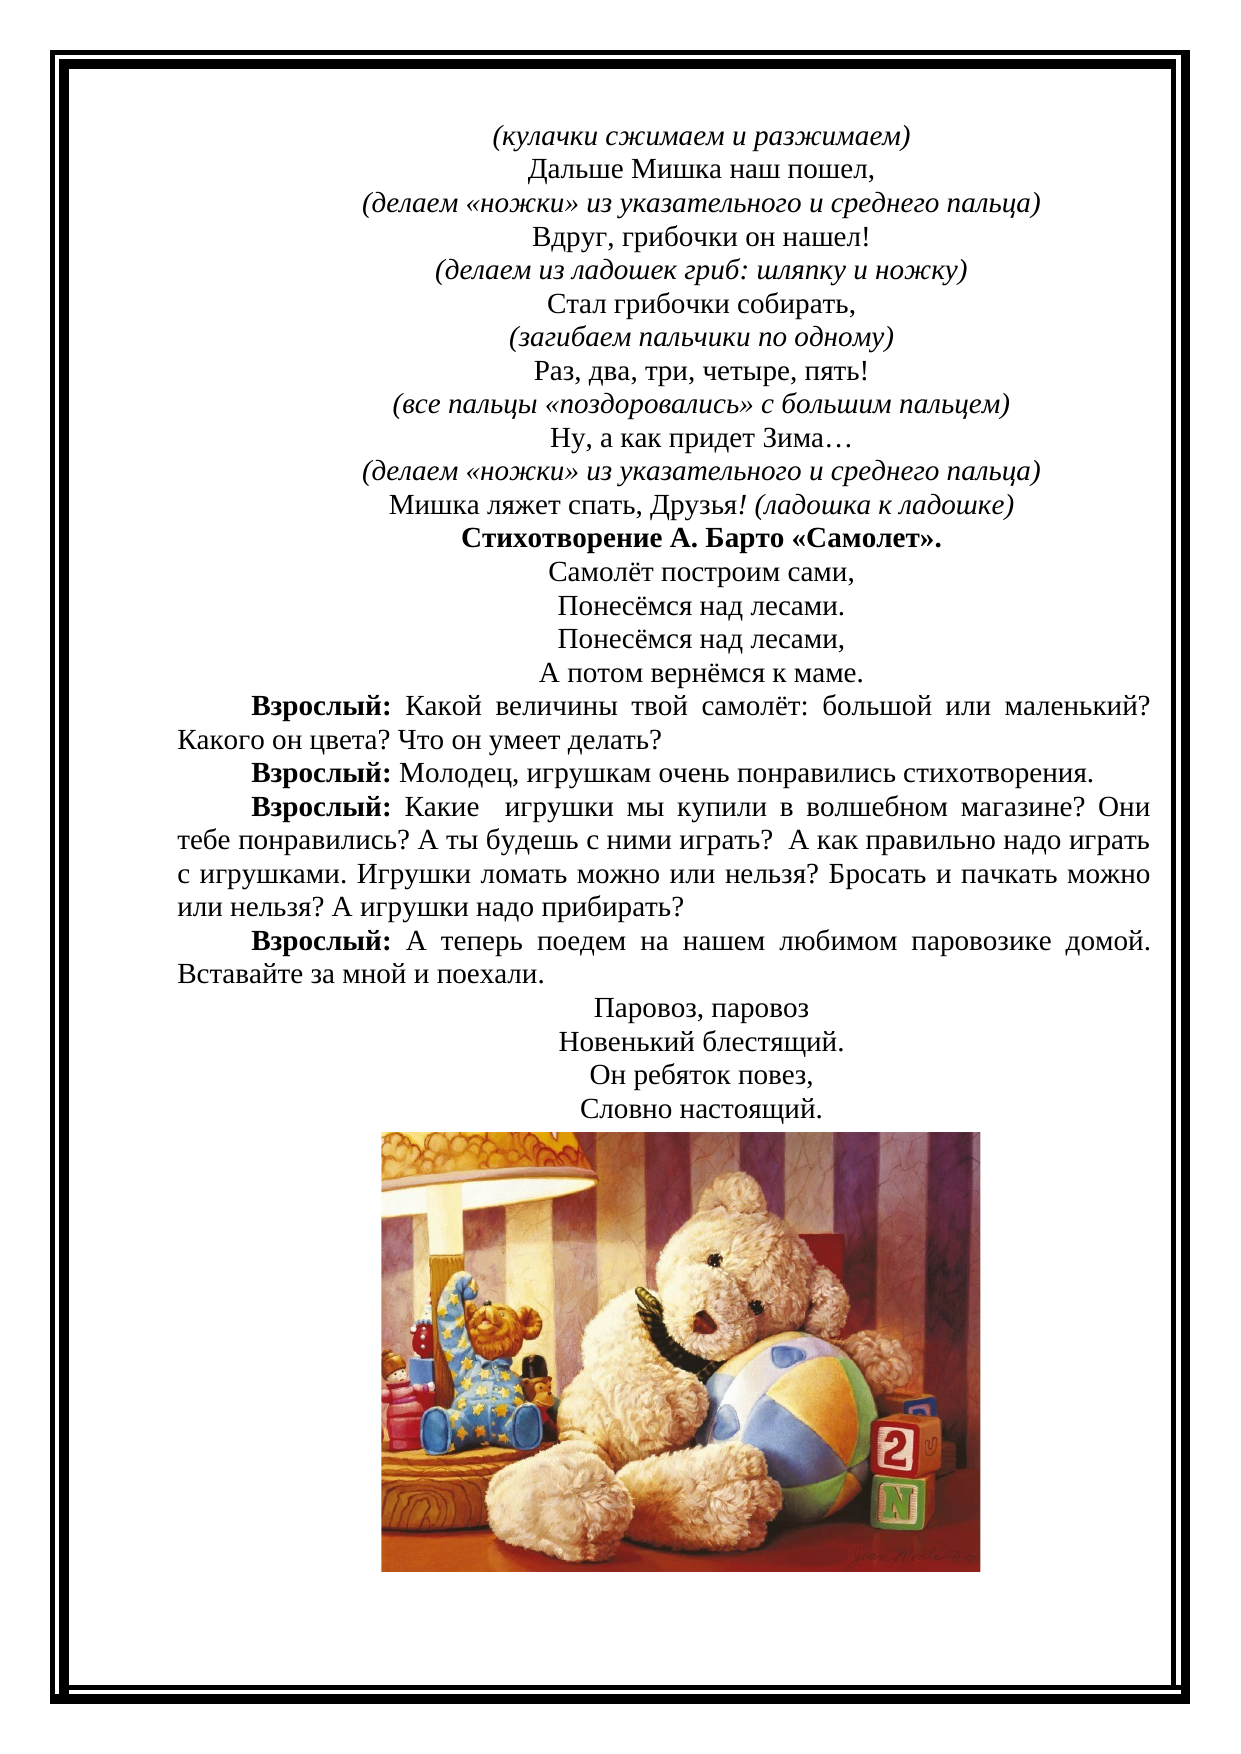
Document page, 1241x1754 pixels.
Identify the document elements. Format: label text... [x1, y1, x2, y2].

text Взрослый: Какой величины твой самолёт: большой или маленький? Какого он цвета? Что он умеет делать? [177, 688, 1152, 755]
text (кулачки сжимаем и разжимаем) [177, 118, 1152, 152]
text (делаем из ладошек гриб: шляпку и ножку) [177, 252, 1152, 286]
text (делаем «ножки» из указательного и среднего пальца) [177, 185, 1152, 219]
text Новенький блестящий. [177, 1024, 1152, 1057]
text Понесёмся над лесами. [177, 588, 1152, 621]
text Понесёмся над лесами, [177, 621, 1152, 655]
text (загибаем пальчики по одному) [177, 319, 1152, 353]
text (делаем «ножки» из указательного и среднего пальца) [177, 453, 1152, 487]
text Раз, два, три, четыре, пять! [177, 353, 1152, 386]
text Дальше Мишка наш пошел, [177, 152, 1152, 185]
text Мишка ляжет спать, Друзья! (ладошка к ладошке) [177, 487, 1152, 521]
text Взрослый: Молодец, игрушкам очень понравились стихотворения. [177, 755, 1152, 789]
text Ну, а как придет Зима… [177, 420, 1152, 453]
text Самолёт построим сами, [177, 554, 1152, 588]
text Взрослый: А теперь поедем на нашем любимом паровозике домой. Вставайте за мной и поехали. [177, 923, 1152, 990]
picture [381, 1132, 981, 1572]
text Словно настоящий. [177, 1091, 1152, 1124]
text Стихотворение А. Барто «Самолет». [177, 521, 1152, 554]
text Он ребяток повез, [177, 1057, 1152, 1091]
text Паровоз, паровоз [177, 990, 1152, 1024]
text А потом вернёмся к маме. [177, 655, 1152, 688]
text Взрослый: Какие игрушки мы купили в волшебном магазине? Они тебе понравились? А ты будешь с ними играть? А как правильно надо играть с игрушками. Игрушки ломать можно или нельзя? Бросать и пачкать можно или нельзя? А игрушки надо прибирать? [177, 789, 1152, 923]
text (все пальцы «поздоровались» с большим пальцем) [177, 386, 1152, 420]
text Вдруг, грибочки он нашел! [177, 219, 1152, 252]
text Стал грибочки собирать, [177, 286, 1152, 319]
